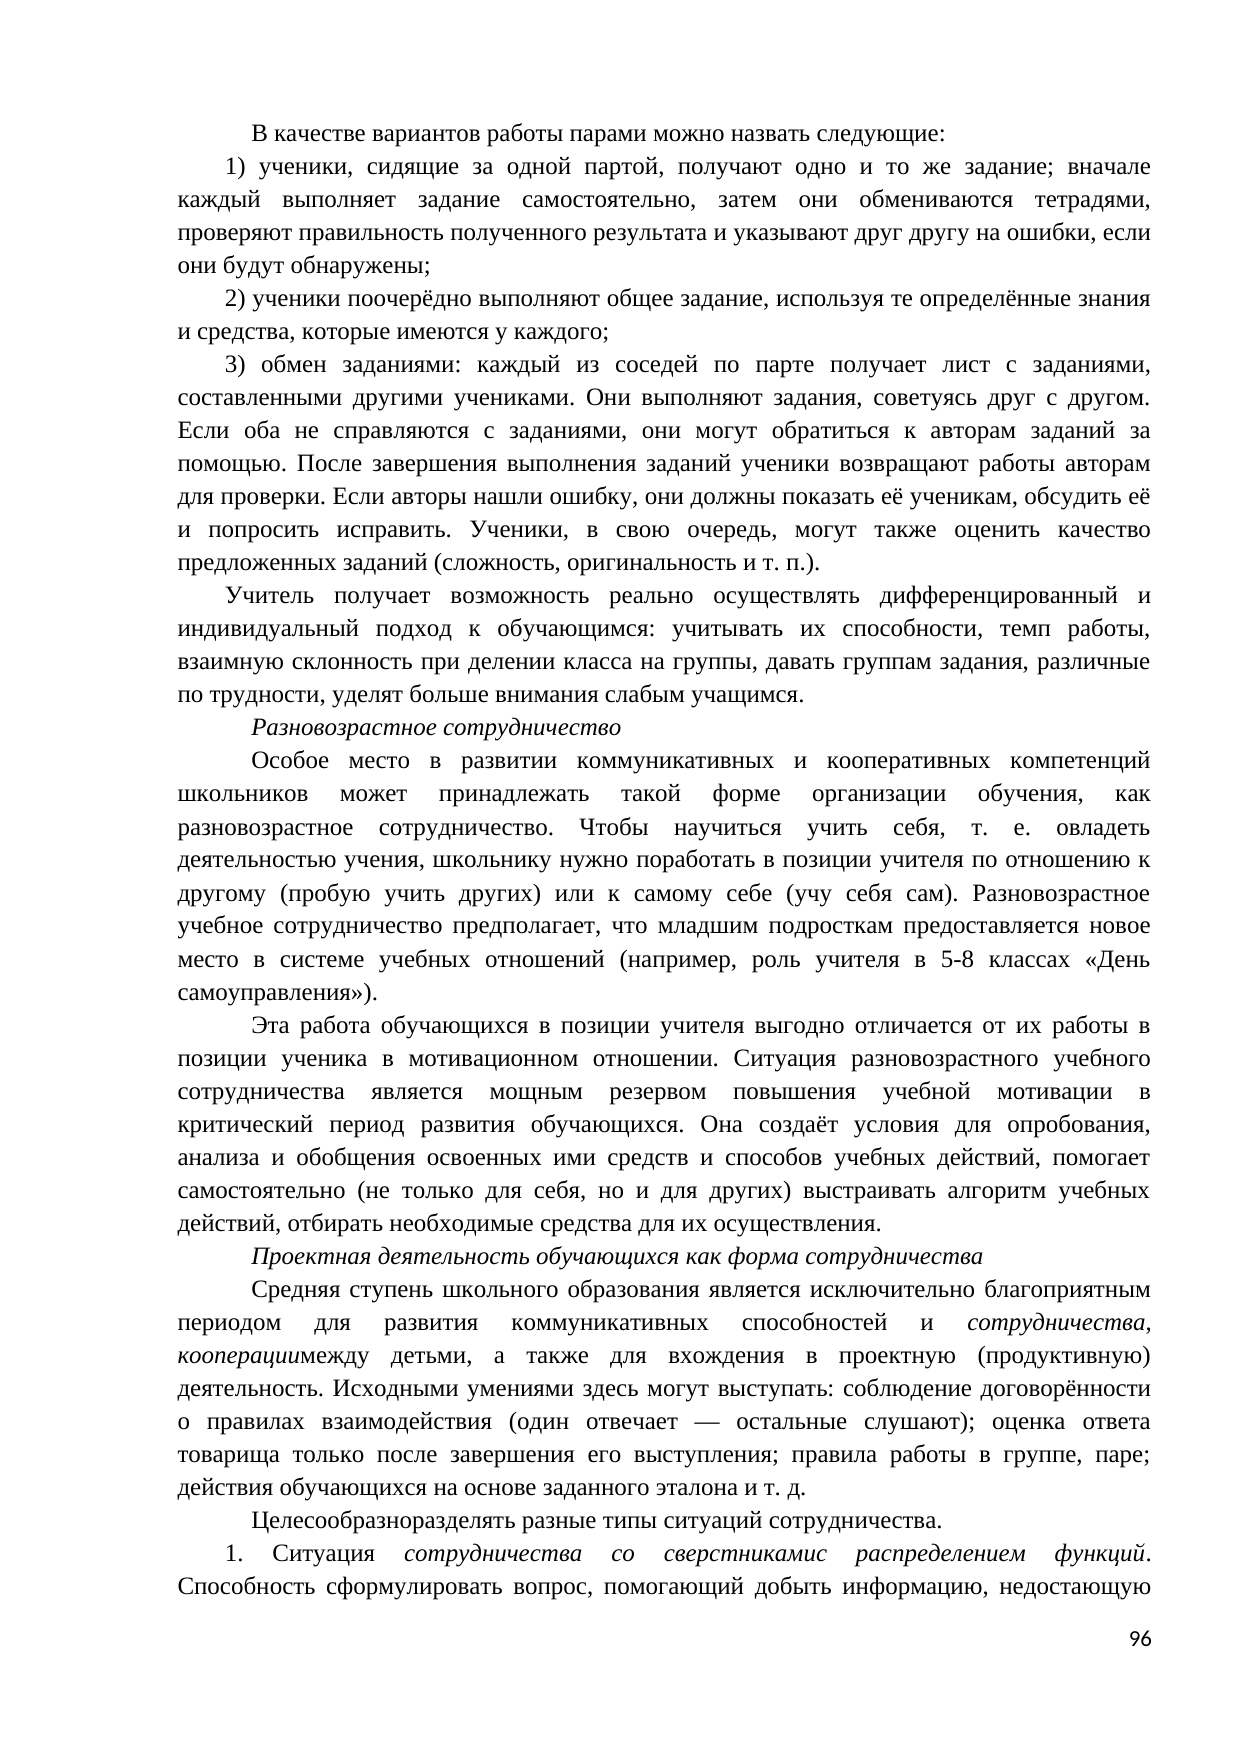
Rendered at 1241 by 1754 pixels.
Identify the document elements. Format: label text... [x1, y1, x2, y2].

text Эта работа обучающихся в позиции учителя выгодно отличается от их работы в позиции ученика в мотивационном отношении. Ситуация разновозрастного учебного сотрудничества является мощным резервом повышения учебной мотивации в критический период развития обучающихся. Она создаёт условия для опробования, анализа и обобщения освоенных ими средств и способов учебных действий, помогает самостоятельно (не только для себя, но и для других) выстраивать алгоритм учебных действий, отбирать необходимые средства для их осуществления. [177, 1010, 1152, 1237]
text 2) ученики поочерёдно выполняют общее задание, используя те определённые знания и средства, которые имеются у каждого; [177, 283, 1152, 345]
text Особое место в развитии коммуникативных и кооперативных компетенций школьников может принадлежать такой форме организации обучения, как разновозрастное сотрудничество. Чтобы научиться учить себя, т. е. овладеть деятельностью учения, школьнику нужно поработать в позиции учителя по отношению к другому (пробую учить других) или к самому себе (учу себя сам). Разновозрастное учебное сотрудничество предполагает, что младшим подросткам предоставляется новое место в системе учебных отношений (например, роль учителя в 5-8 классах «День самоуправления»). [177, 746, 1152, 1005]
text Целесообразноразделять разные типы ситуаций сотрудничества. [177, 1505, 1152, 1534]
text 1) ученики, сидящие за одной партой, получают одно и то же задание; вначале каждый выполняет задание самостоятельно, затем они обмениваются тетрадями, проверяют правильность полученного результата и указывают друг другу на ошибки, если они будут обнаружены; [177, 151, 1152, 279]
text Проектная деятельность обучающихся как форма сотрудничества [177, 1241, 1152, 1269]
text В качестве вариантов работы парами можно назвать следующие: [177, 118, 1152, 147]
text Разновозрастное сотрудничество [177, 712, 1152, 741]
text 3) обмен заданиями: каждый из соседей по парте получает лист с заданиями, составленными другими учениками. Они выполняют задания, советуясь друг с другом. Если оба не справляются с заданиями, они могут обратиться к авторам заданий за помощью. После завершения выполнения заданий ученики возвращают работы авторам для проверки. Если авторы нашли ошибку, они должны показать её ученикам, обсудить её и попросить исправить. Ученики, в свою очередь, могут также оценить качество предложенных заданий (сложность, оригинальность и т. п.). [177, 349, 1152, 576]
text Средняя ступень школьного образования является исключительно благоприятным периодом для развития коммуникативных способностей и сотрудничества, кооперациимежду детьми, а также для вхождения в проектную (продуктивную) деятельность. Исходными умениями здесь могут выступать: соблюдение договорённости о правилах взаимодействия (один отвечает — остальные слушают); оценка ответа товарища только после завершения его выступления; правила работы в группе, паре; действия обучающихся на основе заданного эталона и т. д. [177, 1274, 1152, 1501]
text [177, 1538, 1152, 1600]
text Учитель получает возможность реально осуществлять дифференцированный и индивидуальный подход к обучающимся: учитывать их способности, темп работы, взаимную склонность при делении класса на группы, давать группам задания, различные по трудности, уделят больше внимания слабым учащимся. [177, 580, 1152, 708]
